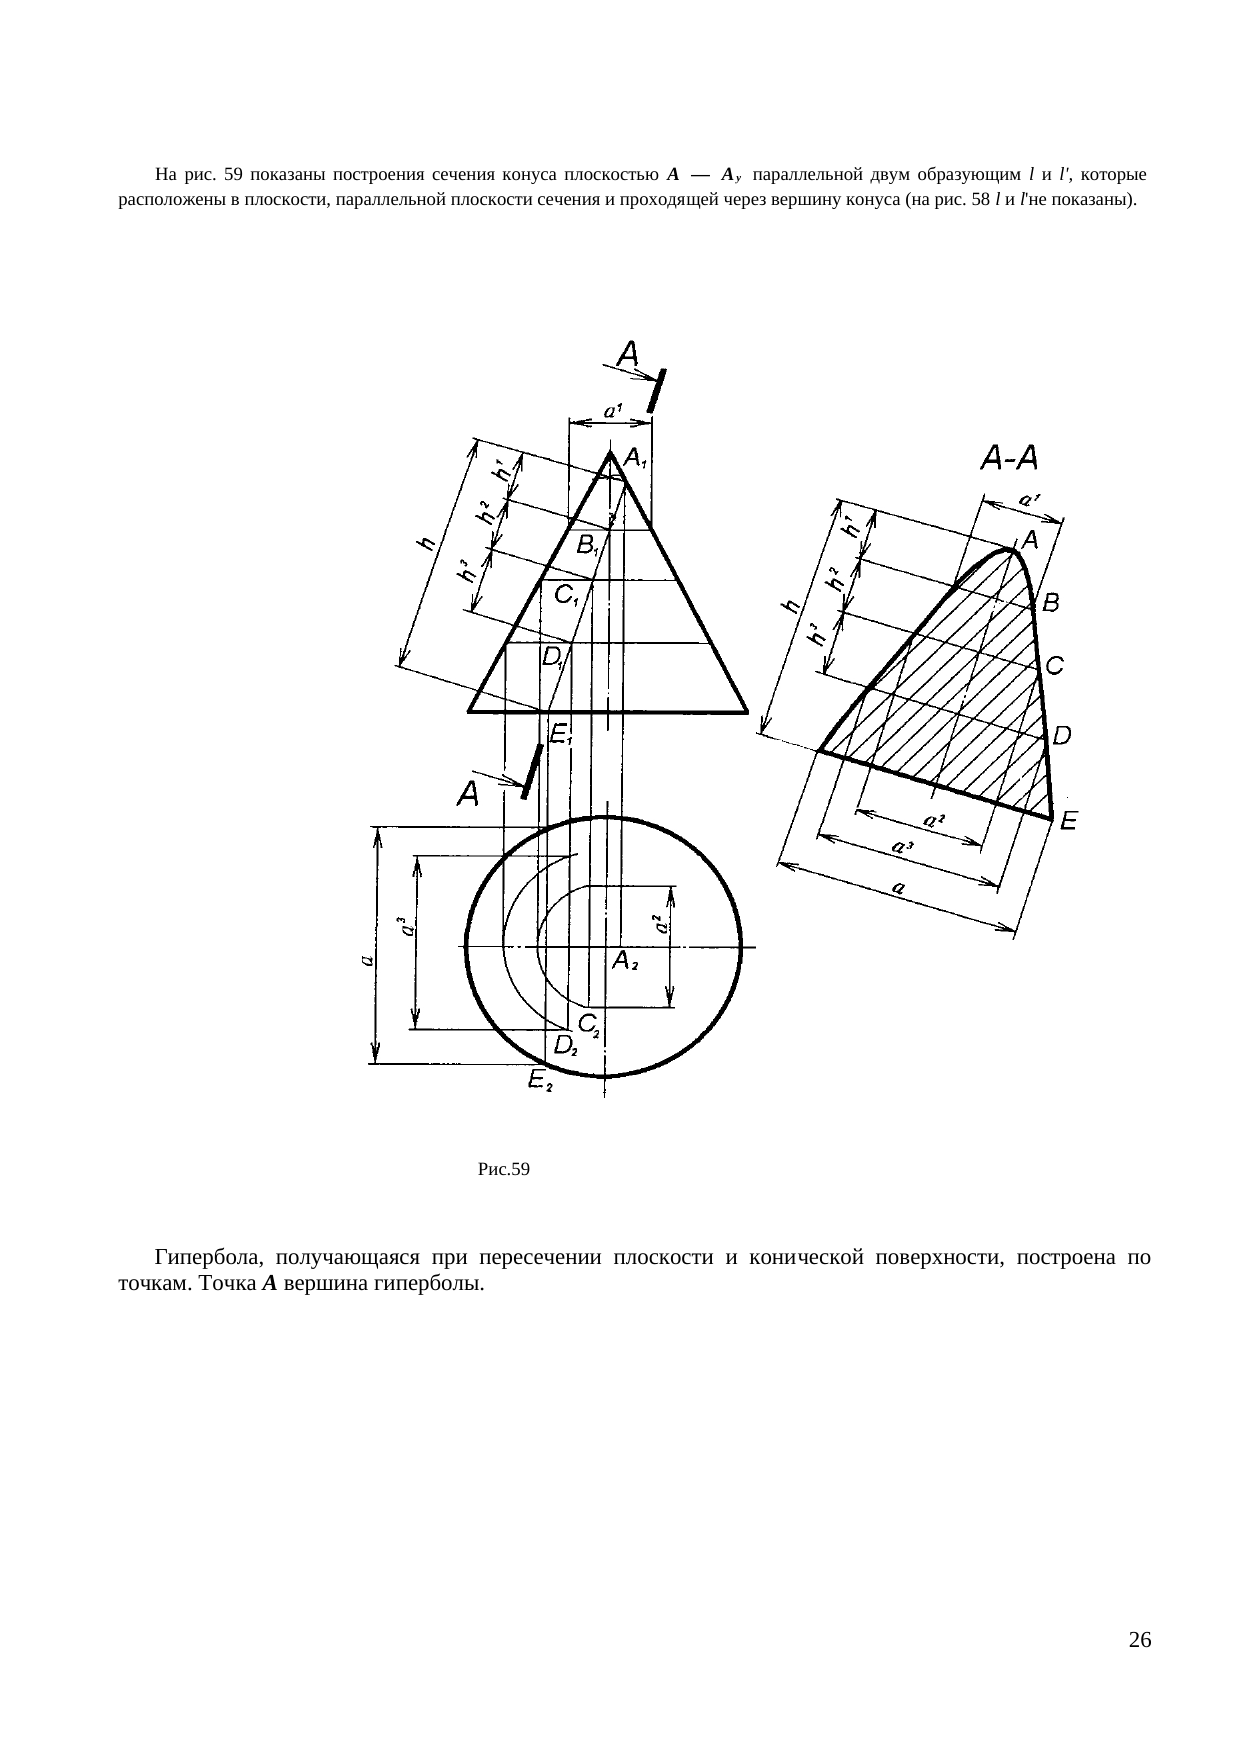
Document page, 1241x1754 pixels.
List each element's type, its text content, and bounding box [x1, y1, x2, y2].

text Рис.59 [118, 1156, 1147, 1181]
picture [290, 295, 1145, 1132]
text На рис. 59 показаны построения сечения конуса плоскостью А — Ау параллельной двум образующим l и l', которые расположены в плоскости, параллельной плоскости сечения и проходящей через вершину конуса (на рис. 58 l и l'не показаны). [118, 160, 1147, 211]
text Гипербола, получающаяся при пересечении плоскости и конической поверхности, построена по точкам. Точка А вершина гиперболы. [118, 1243, 1152, 1296]
